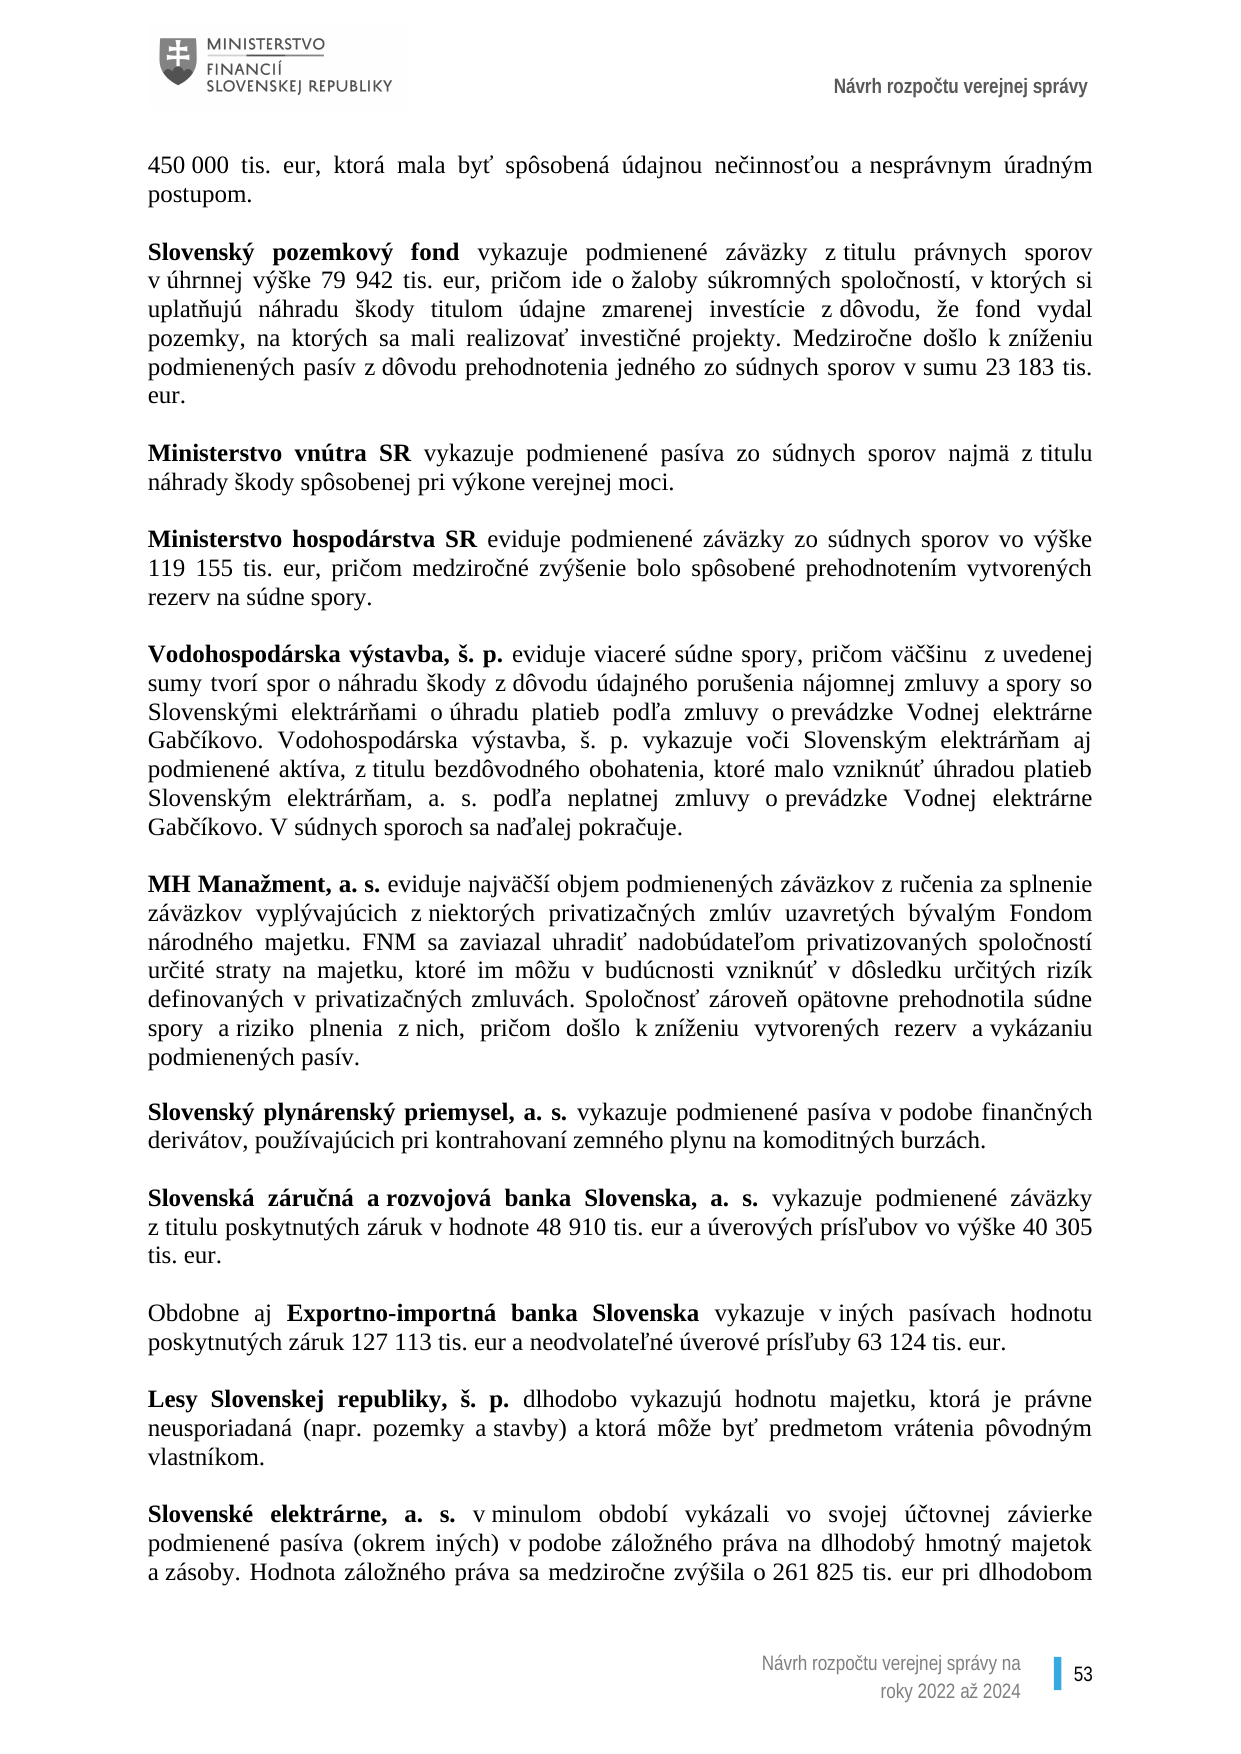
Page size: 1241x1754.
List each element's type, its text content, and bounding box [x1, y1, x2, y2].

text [148, 1499, 1093, 1586]
text Ministerstvo vnútra SR vykazuje podmienené pasíva zo súdnych sporov najmä z titulu náhrady škody spôsobenej pri výkone verejnej moci. [148, 438, 1093, 496]
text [148, 151, 1093, 208]
text Obdobne aj Exportno-importná banka Slovenska vykazuje v iných pasívach hodnotu poskytnutých záruk 127 113 tis. eur a neodvolateľné úverové prísľuby 63 124 tis. eur. [148, 1298, 1093, 1356]
picture [147, 22, 407, 110]
text Vodohospodárska výstavba, š. p. eviduje viaceré súdne spory, pričom väčšinu z uvedenej sumy tvorí spor o náhradu škody z dôvodu údajného porušenia nájomnej zmluvy a spory so Slovenskými elektrárňami o úhradu platieb podľa zmluvy o prevádzke Vodnej elektrárne Gabčíkovo. Vodohospodárska výstavba, š. p. vykazuje voči Slovenským elektrárňam aj podmienené aktíva, z titulu bezdôvodného obohatenia, ktoré malo vzniknúť úhradou platieb Slovenským elektrárňam, a. s. podľa neplatnej zmluvy o prevádzke Vodnej elektrárne Gabčíkovo. V súdnych sporoch sa naďalej pokračuje. [148, 639, 1093, 841]
text Lesy Slovenskej republiky, š. p. dlhodobo vykazujú hodnotu majetku, ktorá je právne neusporiadaná (napr. pozemky a stavby) a ktorá môže byť predmetom vrátenia pôvodným vlastníkom. [148, 1384, 1093, 1471]
text Slovenský plynárenský priemysel, a. s. vykazuje podmienené pasíva v podobe finančných derivátov, používajúcich pri kontrahovaní zemného plynu na komoditných burzách. [148, 1097, 1093, 1154]
text MH Manažment, a. s. eviduje najväčší objem podmienených záväzkov z ručenia za splnenie záväzkov vyplývajúcich z niektorých privatizačných zmlúv uzavretých bývalým Fondom národného majetku. FNM sa zaviazal uhradiť nadobúdateľom privatizovaných spoločností určité straty na majetku, ktoré im môžu v budúcnosti vzniknúť v dôsledku určitých rizík definovaných v privatizačných zmluvách. Spoločnosť zároveň opätovne prehodnotila súdne spory a riziko plnenia z nich, pričom došlo k zníženiu vytvorených rezerv a vykázaniu podmienených pasív. [148, 869, 1093, 1071]
text Slovenský pozemkový fond vykazuje podmienené záväzky z titulu právnych sporov v úhrnnej výške 79 942 tis. eur, pričom ide o žaloby súkromných spoločností, v ktorých si uplatňujú náhradu škody titulom údajne zmarenej investície z dôvodu, že fond vydal pozemky, na ktorých sa mali realizovať investičné projekty. Medziročne došlo k zníženiu podmienených pasív z dôvodu prehodnotenia jedného zo súdnych sporov v sumu 23 183 tis. eur. [148, 237, 1093, 409]
text Ministerstvo hospodárstva SR eviduje podmienené záväzky zo súdnych sporov vo výške 119 155 tis. eur, pričom medziročné zvýšenie bolo spôsobené prehodnotením vytvorených rezerv na súdne spory. [148, 524, 1093, 611]
text Slovenská záručná a rozvojová banka Slovenska, a. s. vykazuje podmienené záväzky z titulu poskytnutých záruk v hodnote 48 910 tis. eur a úverových prísľubov vo výške 40 305 tis. eur. [148, 1183, 1093, 1269]
